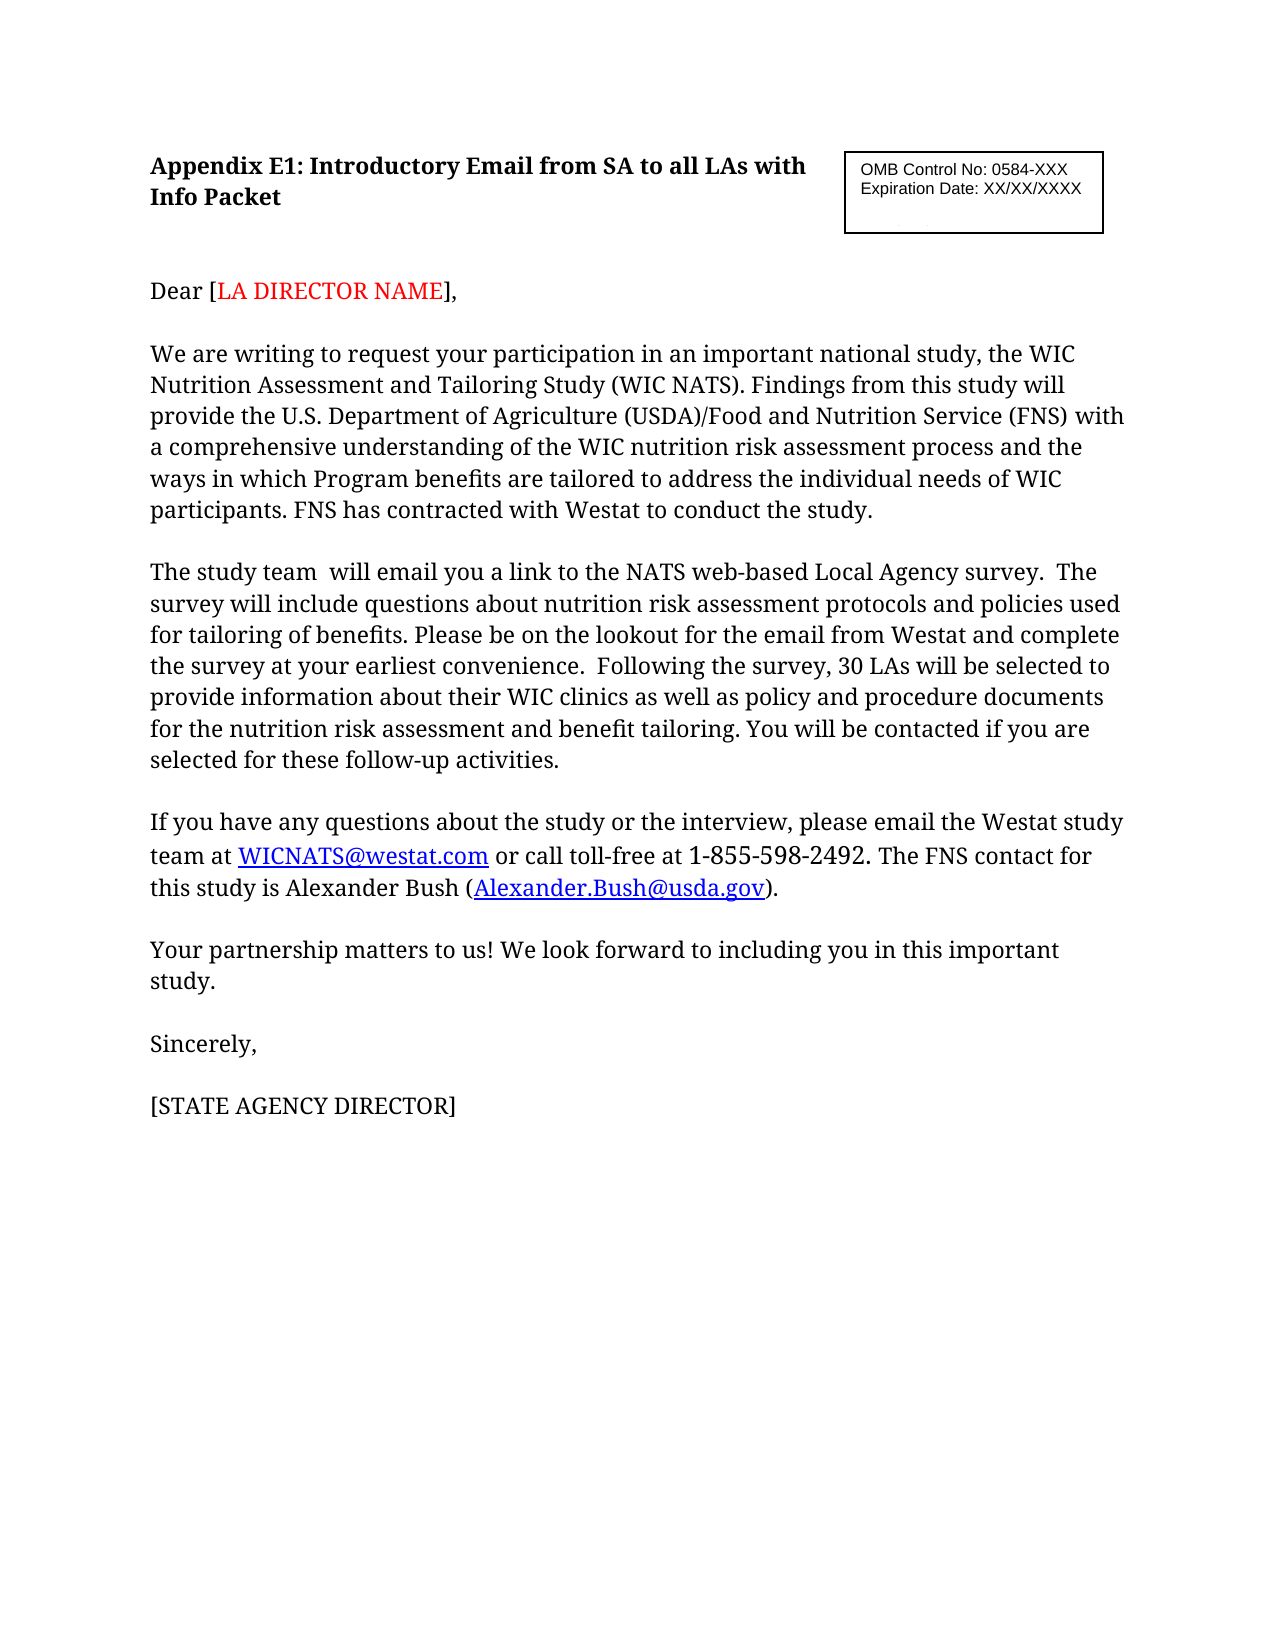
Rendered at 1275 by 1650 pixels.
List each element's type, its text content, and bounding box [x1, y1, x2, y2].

text Sincerely, [150, 1028, 1125, 1059]
text We are writing to request your participation in an important national study, the WIC Nutrition Assessment and Tailoring Study (WIC NATS). Findings from this study will provide the U.S. Department of Agriculture (USDA)/Food and Nutrition Service (FNS) with a comprehensive understanding of the WIC nutrition risk assessment process and the ways in which Program benefits are tailored to address the individual needs of WIC participants. FNS has contracted with Westat to conduct the study. [150, 337, 1125, 525]
text The study team will email you a link to the NATS web-based Local Agency survey. The survey will include questions about nutrition risk assessment protocols and policies used for tailoring of benefits. Please be on the lookout for the email from Westat and complete the survey at your earliest convenience. Following the survey, 30 LAs will be selected to provide information about their WIC clinics as well as policy and procedure documents for the nutrition risk assessment and benefit tailoring. You will be contacted if you are selected for these follow-up activities. [150, 556, 1125, 775]
text Dear [LA DIRECTOR NAME], [150, 275, 1125, 306]
text If you have any questions about the study or the interview, please email the Westat study team at WICNATS@westat.com or call toll-free at 1-855-598-2492. The FNS contact for this study is Alexander Bush (Alexander.Bush@usda.gov). [150, 806, 1125, 903]
text Appendix E1: Introductory Email from SA to all LAs with Info Packet [150, 150, 1125, 212]
text Your partnership matters to us! We look forward to including you in this important study. [150, 934, 1125, 997]
text [STATE AGENCY DIRECTOR] [150, 1090, 1125, 1122]
